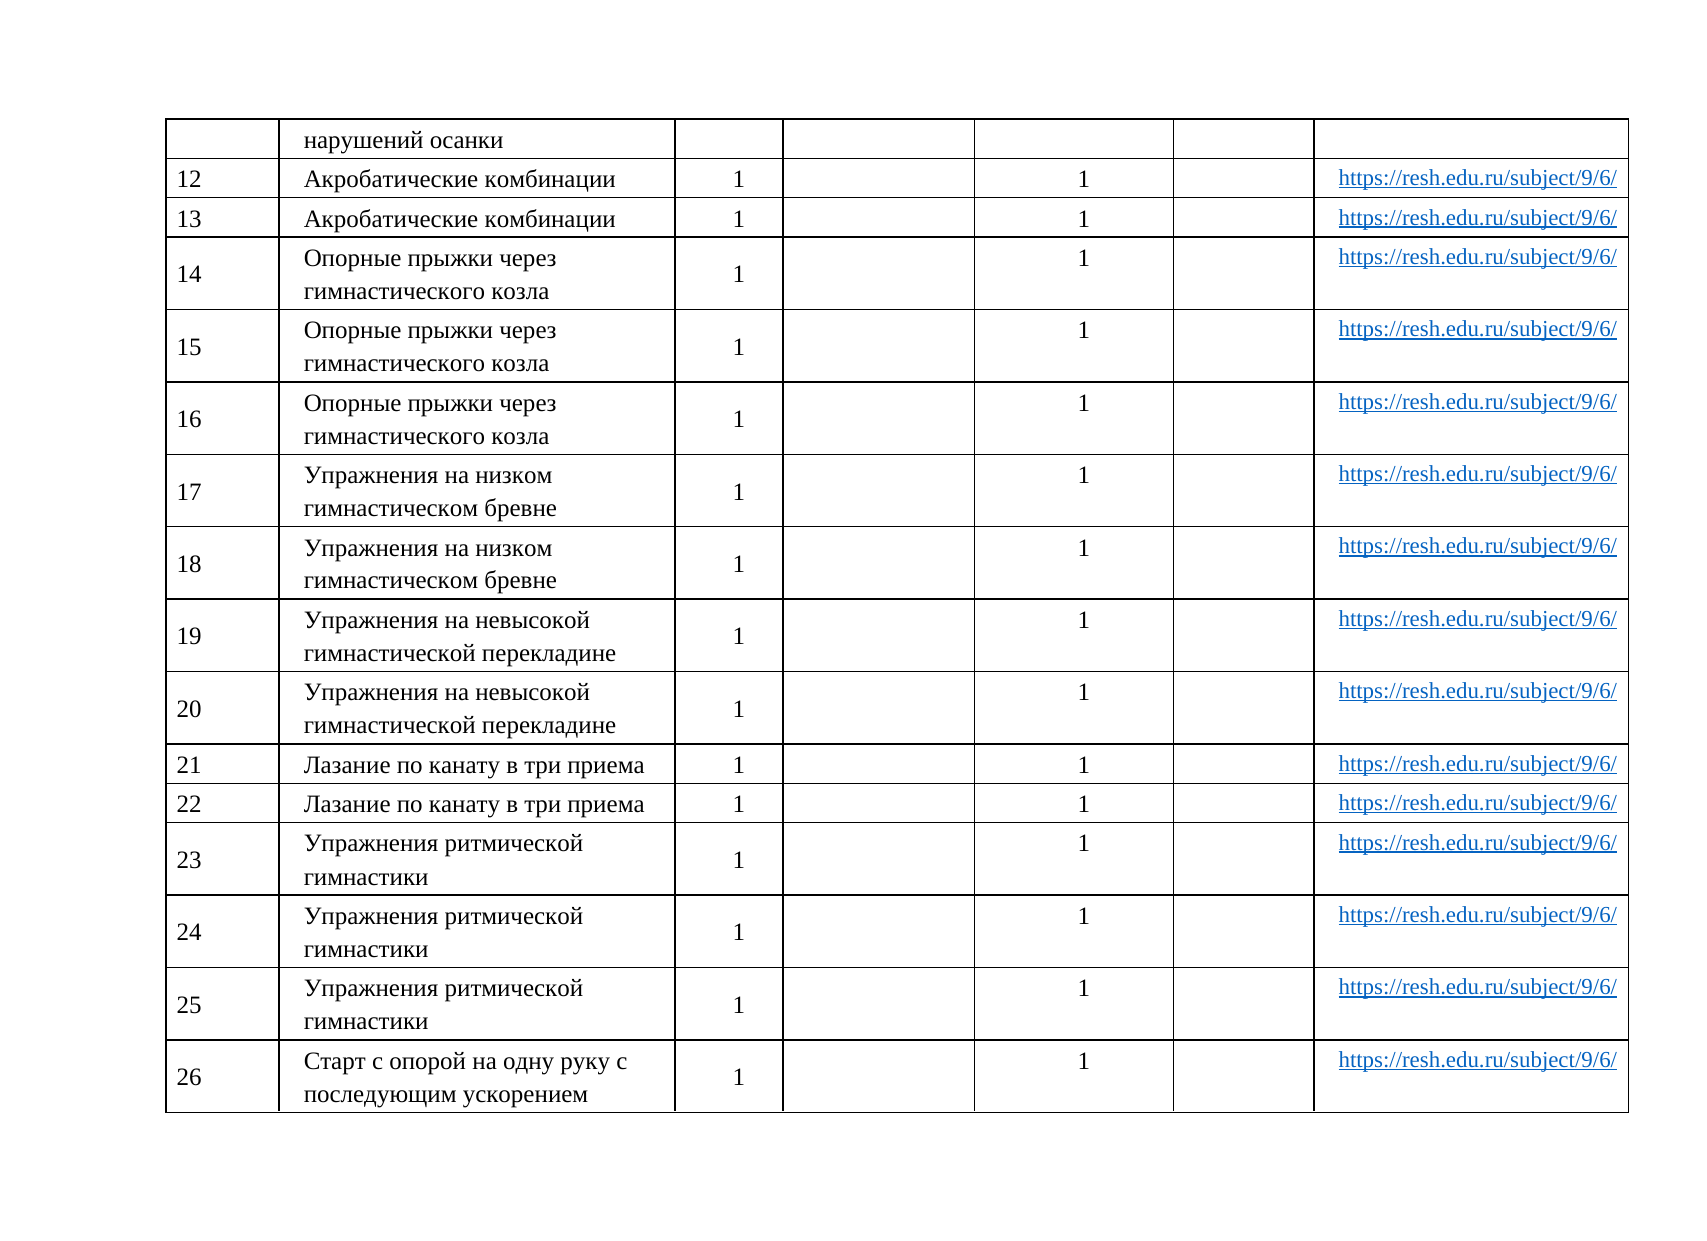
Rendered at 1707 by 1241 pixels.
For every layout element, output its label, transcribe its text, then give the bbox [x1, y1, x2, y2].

table_cell https://resh.edu.ru/subject/9/6/ [1315, 310, 1628, 381]
table_cell 12 [167, 159, 278, 197]
table_cell [1174, 383, 1313, 453]
table_cell [1174, 1041, 1313, 1111]
table_cell [784, 383, 974, 453]
table_cell 18 [167, 527, 278, 598]
table_cell 1 [676, 120, 782, 157]
table_cell Лазание по канату в три приема [280, 745, 674, 782]
table_cell [784, 823, 974, 894]
table_cell 1 [975, 310, 1173, 381]
table_cell https://resh.edu.ru/subject/9/6/ [1315, 896, 1628, 967]
table_cell [1174, 159, 1313, 197]
table_cell 24 [167, 896, 278, 967]
table_cell 1 [975, 745, 1173, 782]
table_cell [784, 672, 974, 743]
table_cell [784, 745, 974, 782]
table_cell Лазание по канату в три приема [280, 784, 674, 822]
table_cell [1174, 455, 1313, 526]
table_cell Опорные прыжки через гимнастического козла [280, 310, 674, 381]
table_cell [784, 600, 974, 671]
table_cell [784, 310, 974, 381]
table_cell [280, 1041, 674, 1111]
table_cell 1 [975, 527, 1173, 598]
table_cell 1 [676, 455, 782, 526]
table_cell 17 [167, 455, 278, 526]
table_cell 25 [167, 968, 278, 1039]
table_cell 19 [167, 600, 278, 671]
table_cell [1315, 120, 1628, 157]
table_cell 14 [167, 238, 278, 309]
table_cell Упражнения на низком гимнастическом бревне [280, 455, 674, 526]
table_cell 11 [167, 120, 278, 157]
table_cell [784, 120, 974, 157]
table_cell 1 [975, 784, 1173, 822]
table_cell [784, 455, 974, 526]
table_cell 1 [676, 383, 782, 453]
table_cell 26 [167, 1041, 278, 1111]
table_cell [1174, 896, 1313, 967]
table_cell 16 [167, 383, 278, 453]
table_cell 22 [167, 784, 278, 822]
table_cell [1315, 1041, 1628, 1111]
table_cell https://resh.edu.ru/subject/9/6/ [1315, 745, 1628, 782]
table_cell 21 [167, 745, 278, 782]
table_cell 1 [676, 823, 782, 894]
table_cell [1174, 672, 1313, 743]
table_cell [280, 120, 674, 157]
table_cell [1174, 198, 1313, 236]
table_cell 1 [975, 823, 1173, 894]
table_cell 1 [676, 198, 782, 236]
table_cell 1 [975, 120, 1173, 157]
table_cell 15 [167, 310, 278, 381]
table_cell https://resh.edu.ru/subject/9/6/ [1315, 198, 1628, 236]
table_cell https://resh.edu.ru/subject/9/6/ [1315, 968, 1628, 1039]
table_cell Акробатические комбинации [280, 159, 674, 197]
table_cell 13 [167, 198, 278, 236]
table_cell https://resh.edu.ru/subject/9/6/ [1315, 455, 1628, 526]
table_cell [784, 238, 974, 309]
table_cell https://resh.edu.ru/subject/9/6/ [1315, 823, 1628, 894]
table_cell 1 [975, 455, 1173, 526]
table_cell https://resh.edu.ru/subject/9/6/ [1315, 672, 1628, 743]
table_cell [784, 1041, 974, 1111]
table_cell 1 [676, 784, 782, 822]
table_cell 1 [975, 896, 1173, 967]
table_cell 1 [975, 238, 1173, 309]
table_cell [784, 198, 974, 236]
table_cell Опорные прыжки через гимнастического козла [280, 238, 674, 309]
table_cell https://resh.edu.ru/subject/9/6/ [1315, 238, 1628, 309]
table_cell https://resh.edu.ru/subject/9/6/ [1315, 600, 1628, 671]
table_cell 1 [676, 310, 782, 381]
table_cell 1 [975, 383, 1173, 453]
table_cell 1 [975, 159, 1173, 197]
table_cell 1 [676, 238, 782, 309]
table_cell 1 [975, 1041, 1173, 1111]
table_cell [1174, 120, 1313, 157]
table_cell [1174, 600, 1313, 671]
table_cell Акробатические комбинации [280, 198, 674, 236]
table_cell [1174, 823, 1313, 894]
table_cell 1 [676, 159, 782, 197]
table_cell [1174, 238, 1313, 309]
table_cell Упражнения на низком гимнастическом бревне [280, 527, 674, 598]
table_cell https://resh.edu.ru/subject/9/6/ [1315, 784, 1628, 822]
table_cell 1 [676, 527, 782, 598]
table_cell [784, 968, 974, 1039]
table_cell 1 [676, 600, 782, 671]
table_cell Опорные прыжки через гимнастического козла [280, 383, 674, 453]
table_cell Упражнения на невысокой гимнастической перекладине [280, 672, 674, 743]
table_cell 20 [167, 672, 278, 743]
table_cell 1 [676, 896, 782, 967]
table_cell [1174, 745, 1313, 782]
table_cell [1174, 310, 1313, 381]
table_cell [1174, 527, 1313, 598]
table_cell [784, 784, 974, 822]
table_cell 1 [676, 1041, 782, 1111]
table_cell Упражнения ритмической гимнастики [280, 968, 674, 1039]
table_cell [784, 159, 974, 197]
table_cell 1 [676, 672, 782, 743]
table_cell 1 [975, 198, 1173, 236]
table_cell https://resh.edu.ru/subject/9/6/ [1315, 527, 1628, 598]
table_cell 1 [676, 745, 782, 782]
table_cell [784, 896, 974, 967]
table_cell 1 [975, 600, 1173, 671]
table_cell [1174, 784, 1313, 822]
table_cell [784, 527, 974, 598]
table_cell Упражнения ритмической гимнастики [280, 896, 674, 967]
table_cell https://resh.edu.ru/subject/9/6/ [1315, 159, 1628, 197]
table_cell Упражнения ритмической гимнастики [280, 823, 674, 894]
table_cell [1174, 968, 1313, 1039]
table_cell 23 [167, 823, 278, 894]
table_cell 1 [676, 968, 782, 1039]
table_cell Упражнения на невысокой гимнастической перекладине [280, 600, 674, 671]
table_cell https://resh.edu.ru/subject/9/6/ [1315, 383, 1628, 453]
table_cell 1 [975, 968, 1173, 1039]
table_cell 1 [975, 672, 1173, 743]
